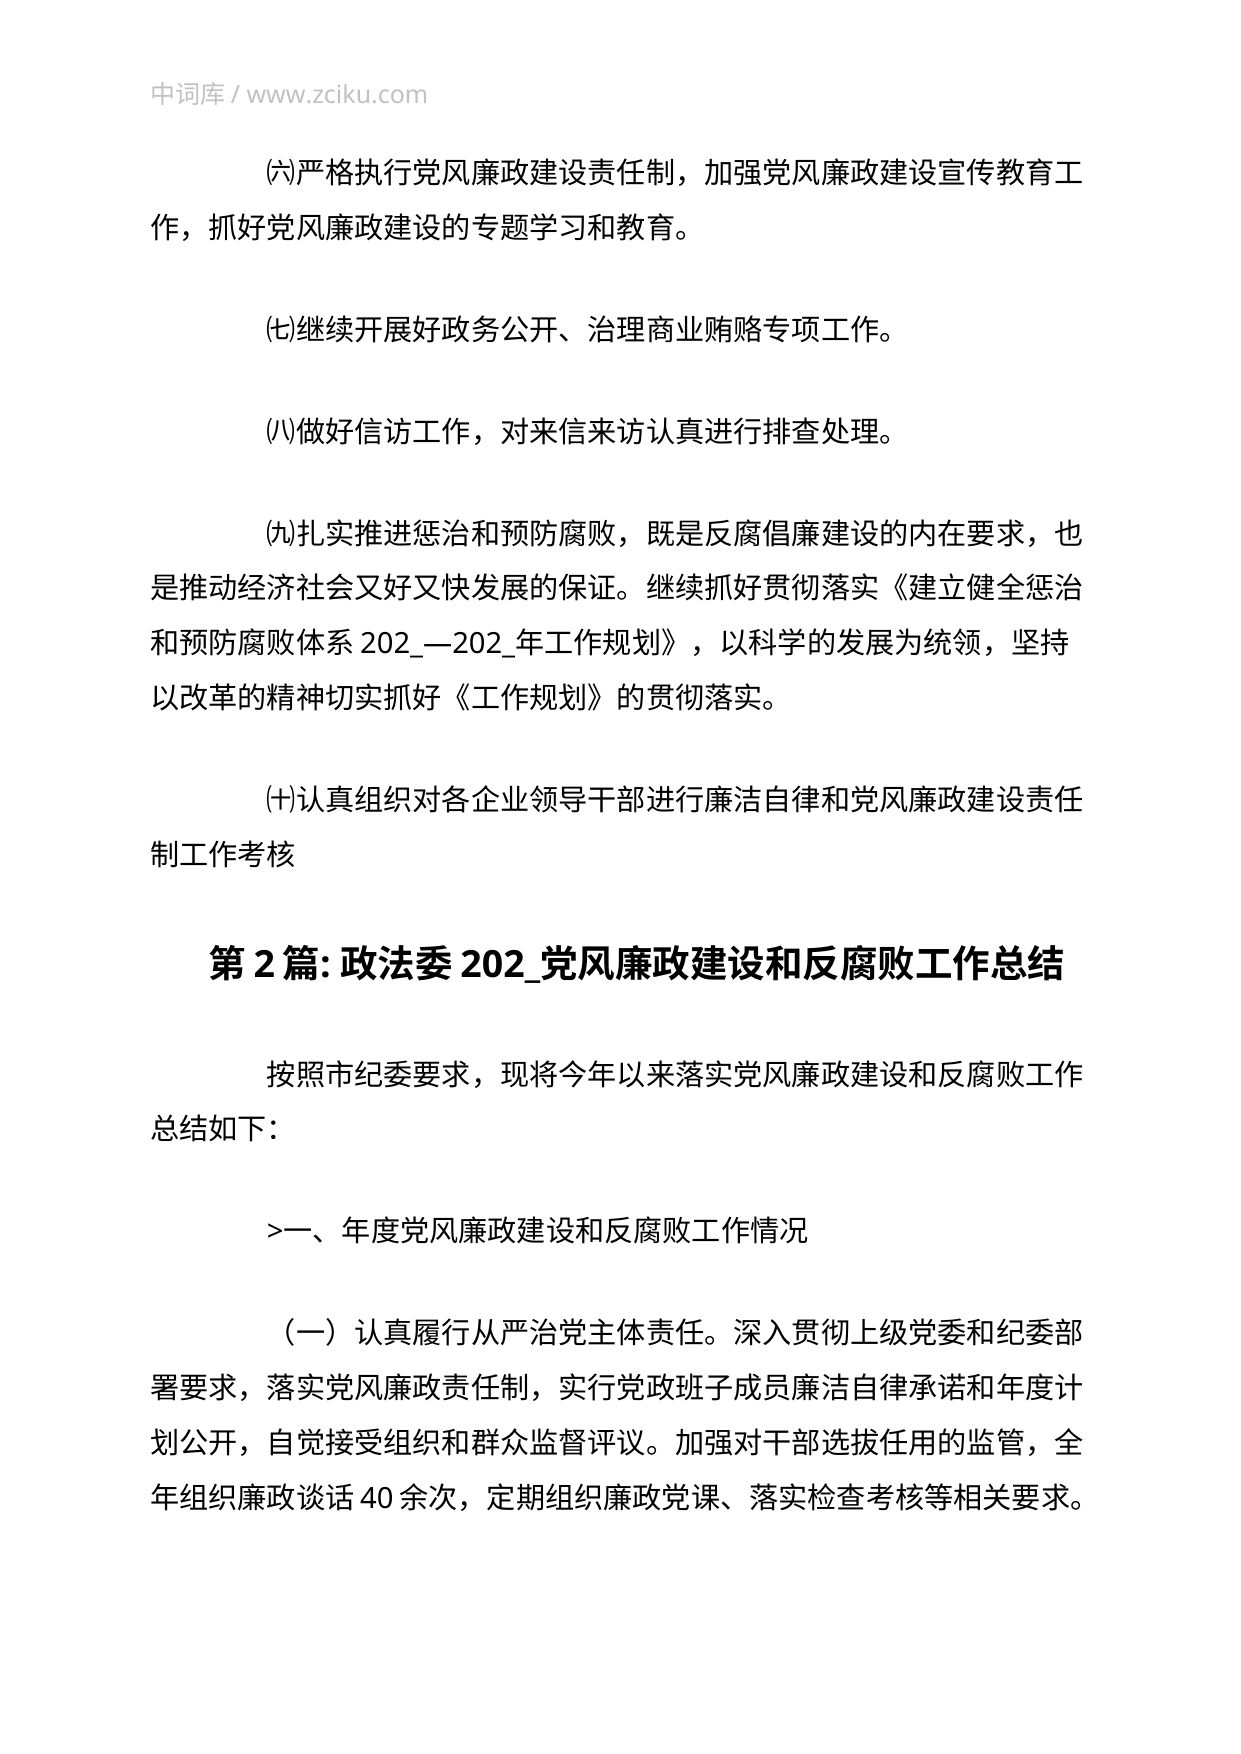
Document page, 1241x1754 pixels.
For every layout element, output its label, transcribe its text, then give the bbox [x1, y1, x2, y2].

text >一、年度党风廉政建设和反腐败工作情况 [150, 1208, 1090, 1250]
text ㈩认真组织对各企业领导干部进行廉洁自律和党风廉政建设责任制工作考核 [150, 777, 1090, 874]
text ㈧做好信访工作，对来信来访认真进行排查处理。 [150, 408, 1090, 451]
text ㈨扎实推进惩治和预防腐败，既是反腐倡廉建设的内在要求，也是推动经济社会又好又快发展的保证。继续抓好贯彻落实《建立健全惩治和预防腐败体系202_—202_年工作规划》，以科学的发展为统领，坚持以改革的精神切实抓好《工作规划》的贯彻落实。 [150, 510, 1090, 717]
text （一）认真履行从严治党主体责任。深入贯彻上级党委和纪委部署要求，落实党风廉政责任制，实行党政班子成员廉洁自律承诺和年度计划公开，自觉接受组织和群众监督评议。加强对干部选拔任用的监管，全年组织廉政谈话40余次，定期组织廉政党课、落实检查考核等相关要求。 [150, 1310, 1090, 1517]
text 第2篇: 政法委202_党风廉政建设和反腐败工作总结 [150, 933, 1090, 988]
text ㈥严格执行党风廉政建设责任制，加强党风廉政建设宣传教育工作，抓好党风廉政建设的专题学习和教育。 [150, 150, 1090, 247]
text 按照市纪委要求，现将今年以来落实党风廉政建设和反腐败工作总结如下： [150, 1051, 1090, 1148]
text ㈦继续开展好政务公开、治理商业贿赂专项工作。 [150, 307, 1090, 349]
